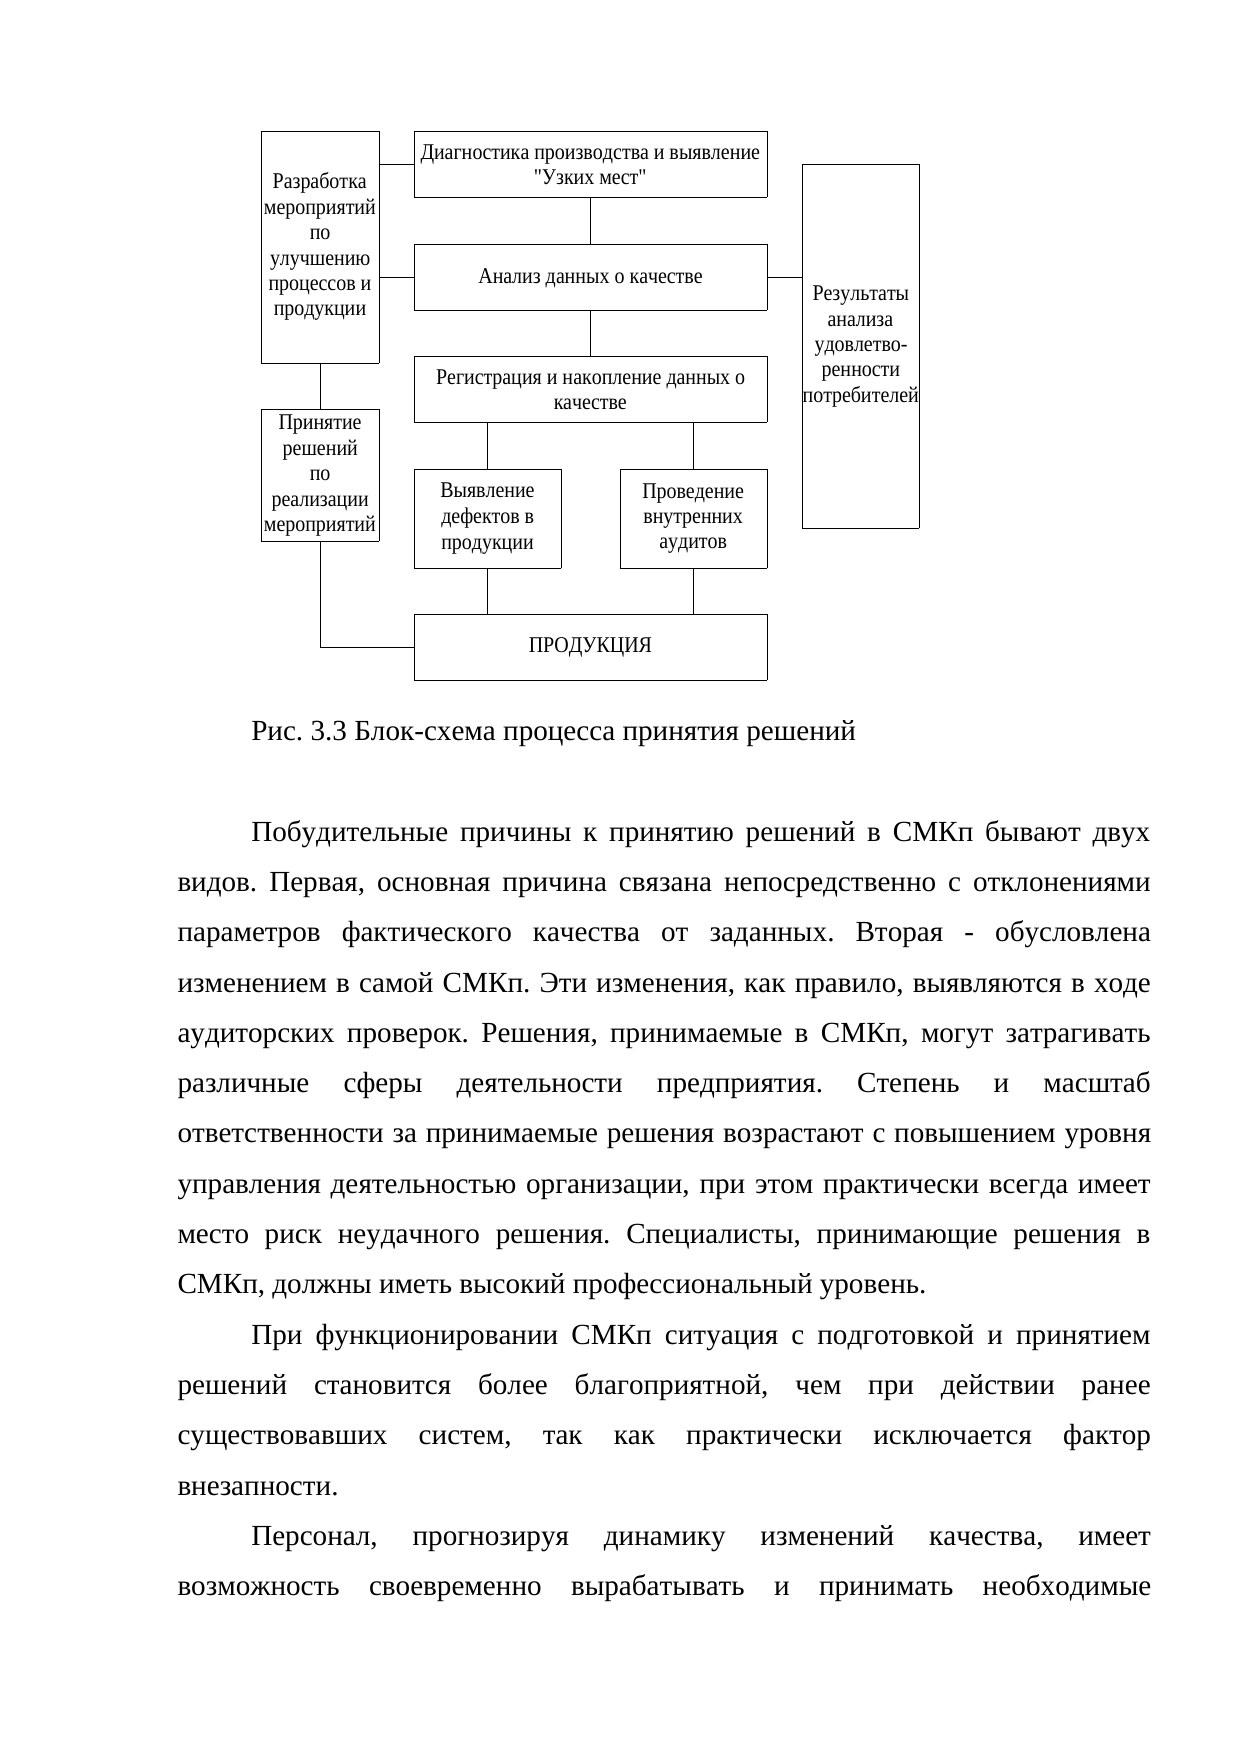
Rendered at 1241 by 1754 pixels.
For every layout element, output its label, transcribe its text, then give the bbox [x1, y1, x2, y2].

text Рис. 3.3 Блок-схема процесса принятия решений [251, 697, 1152, 747]
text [177, 1518, 1152, 1602]
text При функционировании СМКп ситуация с подготовкой и принятием решений становится более благоприятной, чем при действии ранее существовавших систем, так как практически исключается фактор внезапности. [177, 1317, 1152, 1501]
text Побудительные причины к принятию решений в СМКп бывают двух видов. Первая, основная причина связана непосредственно с отклонениями параметров фактического качества от заданных. Вторая - обусловлена изменением в самой СМКп. Эти изменения, как правило, выявляются в ходе аудиторских проверок. Решения, принимаемые в СМКп, могут затрагивать различные сферы деятельности предприятия. Степень и масштаб ответственности за принимаемые решения возрастают с повышением уровня управления деятельностью организации, при этом практически всегда имеет место риск неудачного решения. Специалисты, принимающие решения в СМКп, должны иметь высокий профессиональный уровень. [177, 814, 1152, 1300]
